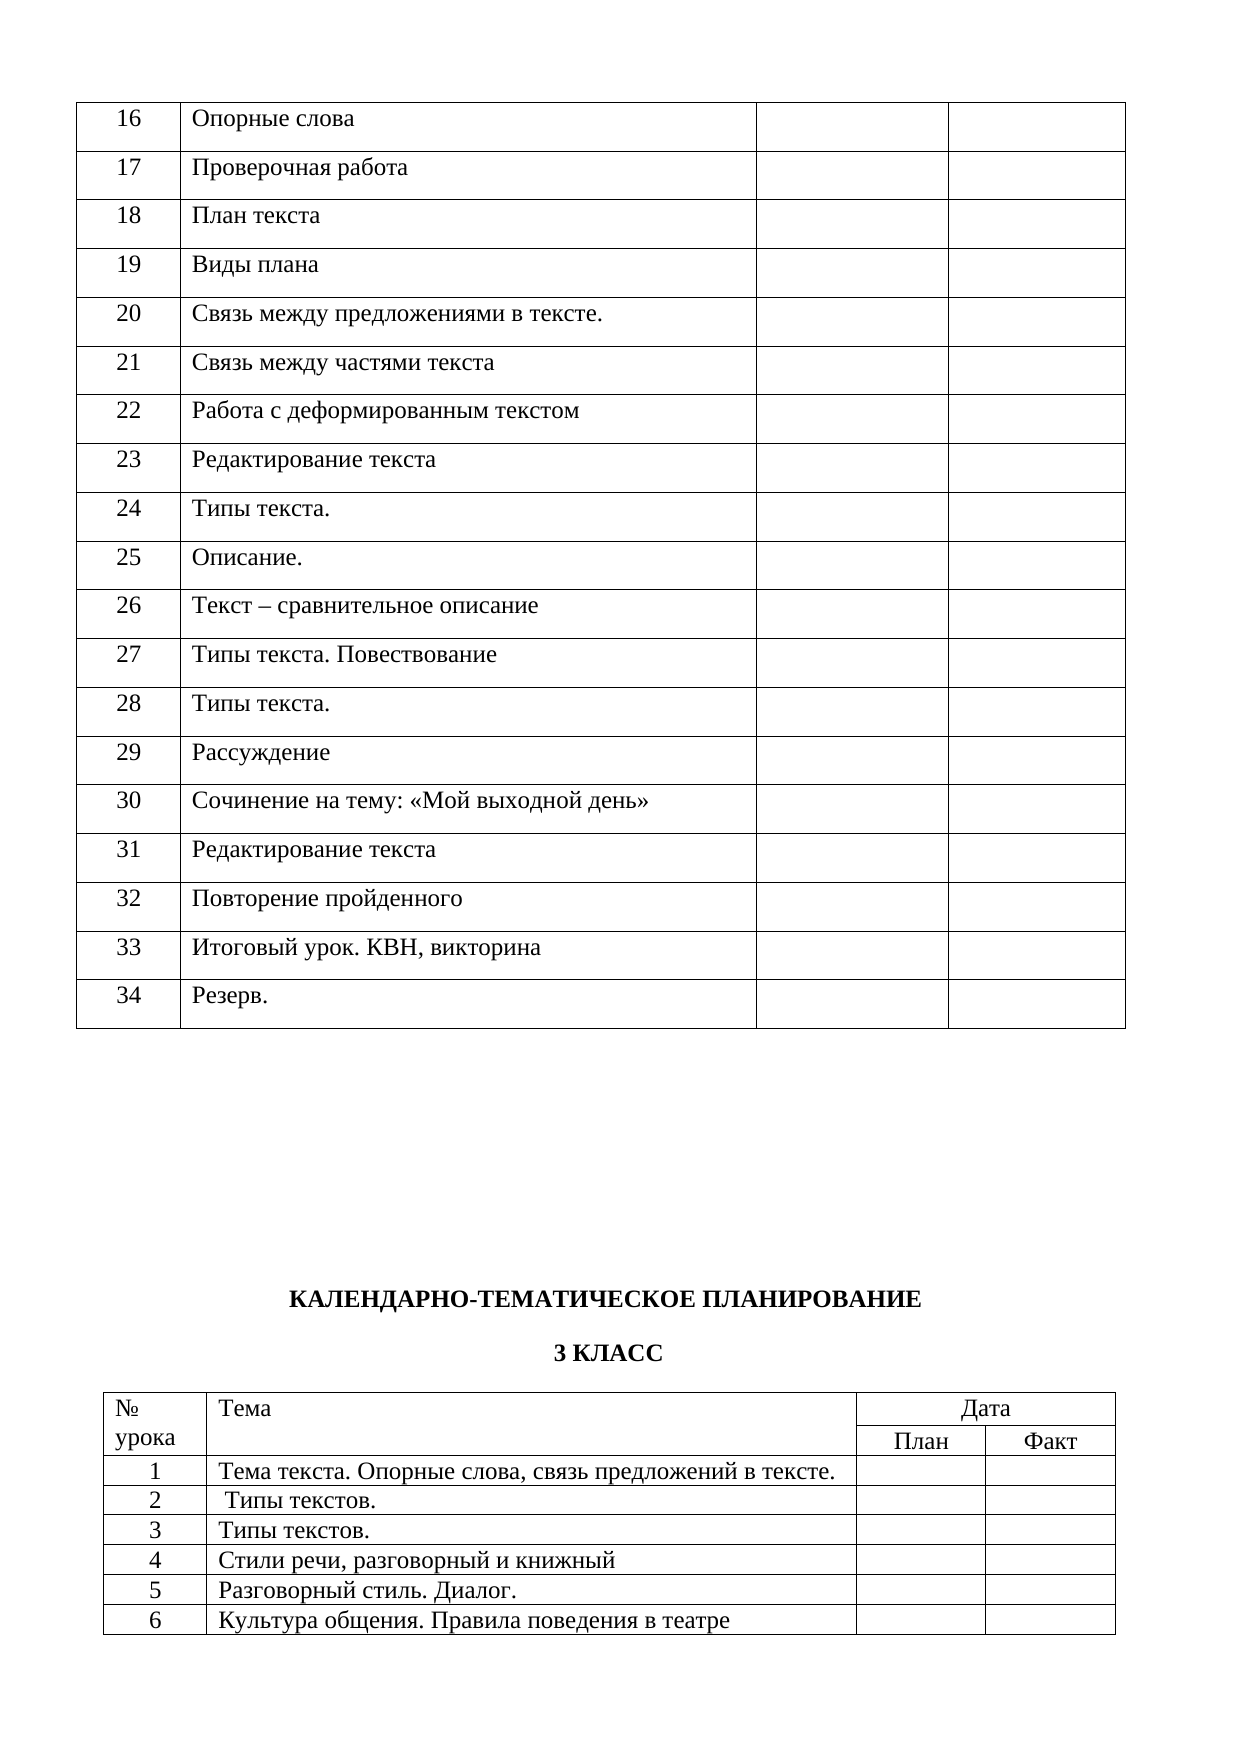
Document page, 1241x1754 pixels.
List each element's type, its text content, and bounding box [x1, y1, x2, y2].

table_cell [757, 883, 948, 931]
table_cell 2 [104, 1486, 206, 1514]
table_cell 17 [77, 152, 180, 199]
table_cell [949, 444, 1125, 492]
table_cell 29 [77, 737, 180, 784]
table_cell [757, 152, 948, 199]
table_cell 23 [77, 444, 180, 492]
table_cell 3 [104, 1515, 206, 1544]
table_cell [757, 542, 948, 589]
table_cell [757, 200, 948, 248]
table_cell Резерв. [181, 980, 756, 1028]
table_cell Типы текста. Повествование [181, 639, 756, 687]
table_cell [949, 688, 1125, 736]
table_cell Опорные слова [181, 103, 756, 151]
table_cell Рассуждение [181, 737, 756, 784]
table_cell [757, 980, 948, 1028]
table_cell [949, 883, 1125, 931]
table_cell [857, 1515, 985, 1544]
table_cell [986, 1545, 1115, 1574]
table_cell Факт [986, 1426, 1115, 1455]
table_cell 32 [77, 883, 180, 931]
table_cell [857, 1545, 985, 1574]
table_cell [757, 932, 948, 979]
table_cell План [857, 1426, 985, 1455]
table_header № урока [104, 1393, 206, 1455]
table_cell [757, 639, 948, 687]
table_cell [757, 590, 948, 638]
table_cell [857, 1456, 985, 1484]
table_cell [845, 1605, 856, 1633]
table_cell [949, 980, 1125, 1028]
table_cell 26 [77, 590, 180, 638]
table_cell [857, 1605, 985, 1633]
table_cell [949, 493, 1125, 541]
table_cell 21 [77, 347, 180, 394]
table_cell Типы текста. [181, 493, 756, 541]
table_cell [949, 298, 1125, 346]
table_cell Итоговый урок. КВН, викторина [181, 932, 756, 979]
table_cell [757, 493, 948, 541]
text 3 КЛАСС [103, 1338, 1107, 1367]
table_cell 5 [104, 1575, 206, 1604]
table_cell [757, 834, 948, 882]
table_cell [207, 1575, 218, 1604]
table_cell Тема текста. Опорные слова, связь предложений в тексте. [207, 1456, 856, 1484]
table_header Тема [207, 1393, 856, 1455]
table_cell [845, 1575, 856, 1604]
table_header Дата [857, 1393, 1115, 1425]
table_cell [949, 347, 1125, 394]
table_cell Редактирование текста [181, 444, 756, 492]
table_cell 16 [77, 103, 180, 151]
table_cell Сочинение на тему: «Мой выходной день» [181, 785, 756, 833]
table_cell [757, 298, 948, 346]
table_cell 18 [77, 200, 180, 248]
table_cell [949, 737, 1125, 784]
table_cell [986, 1515, 1115, 1544]
table_cell [949, 152, 1125, 199]
table_cell [757, 347, 948, 394]
table_cell [949, 932, 1125, 979]
table_cell [986, 1456, 1115, 1484]
table_cell План текста [181, 200, 756, 248]
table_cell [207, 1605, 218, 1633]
table_cell Повторение пройденного [181, 883, 756, 931]
table_cell [757, 249, 948, 297]
table_cell 34 [77, 980, 180, 1028]
table_cell [857, 1575, 985, 1604]
table_cell Текст – сравнительное описание [181, 590, 756, 638]
table_cell [757, 737, 948, 784]
table_cell [949, 200, 1125, 248]
text КАЛЕНДАРНО-ТЕМАТИЧЕСКОЕ ПЛАНИРОВАНИЕ [103, 1284, 1107, 1313]
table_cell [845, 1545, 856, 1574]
table_cell [949, 103, 1125, 151]
table_cell [949, 590, 1125, 638]
table_cell Связь между частями текста [181, 347, 756, 394]
table_cell [949, 639, 1125, 687]
table_cell [757, 785, 948, 833]
table_cell 1 [104, 1456, 206, 1484]
table_cell [949, 249, 1125, 297]
table_cell 25 [77, 542, 180, 589]
table_cell 27 [77, 639, 180, 687]
table_cell 30 [77, 785, 180, 833]
table_cell [757, 395, 948, 443]
table_cell [986, 1605, 1115, 1633]
table_cell 24 [77, 493, 180, 541]
table_cell [986, 1486, 1115, 1514]
table_cell 19 [77, 249, 180, 297]
table_cell Виды плана [181, 249, 756, 297]
table_cell 33 [77, 932, 180, 979]
table_cell [757, 444, 948, 492]
table_cell Проверочная работа [181, 152, 756, 199]
table_cell [949, 834, 1125, 882]
table_cell Работа с деформированным текстом [181, 395, 756, 443]
table_cell Описание. [181, 542, 756, 589]
table_cell [949, 542, 1125, 589]
table_cell [857, 1486, 985, 1514]
table_cell [757, 103, 948, 151]
table_cell [949, 785, 1125, 833]
table_cell [949, 395, 1125, 443]
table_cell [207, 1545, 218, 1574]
table_cell Связь между предложениями в тексте. [181, 298, 756, 346]
table_cell 28 [77, 688, 180, 736]
table_cell 20 [77, 298, 180, 346]
table_cell [757, 688, 948, 736]
table_cell 6 [104, 1605, 206, 1633]
table_cell Редактирование текста [181, 834, 756, 882]
table_cell Типы текста. [181, 688, 756, 736]
table_cell 31 [77, 834, 180, 882]
table_cell [986, 1575, 1115, 1604]
table_cell 22 [77, 395, 180, 443]
table_cell 4 [104, 1545, 206, 1574]
